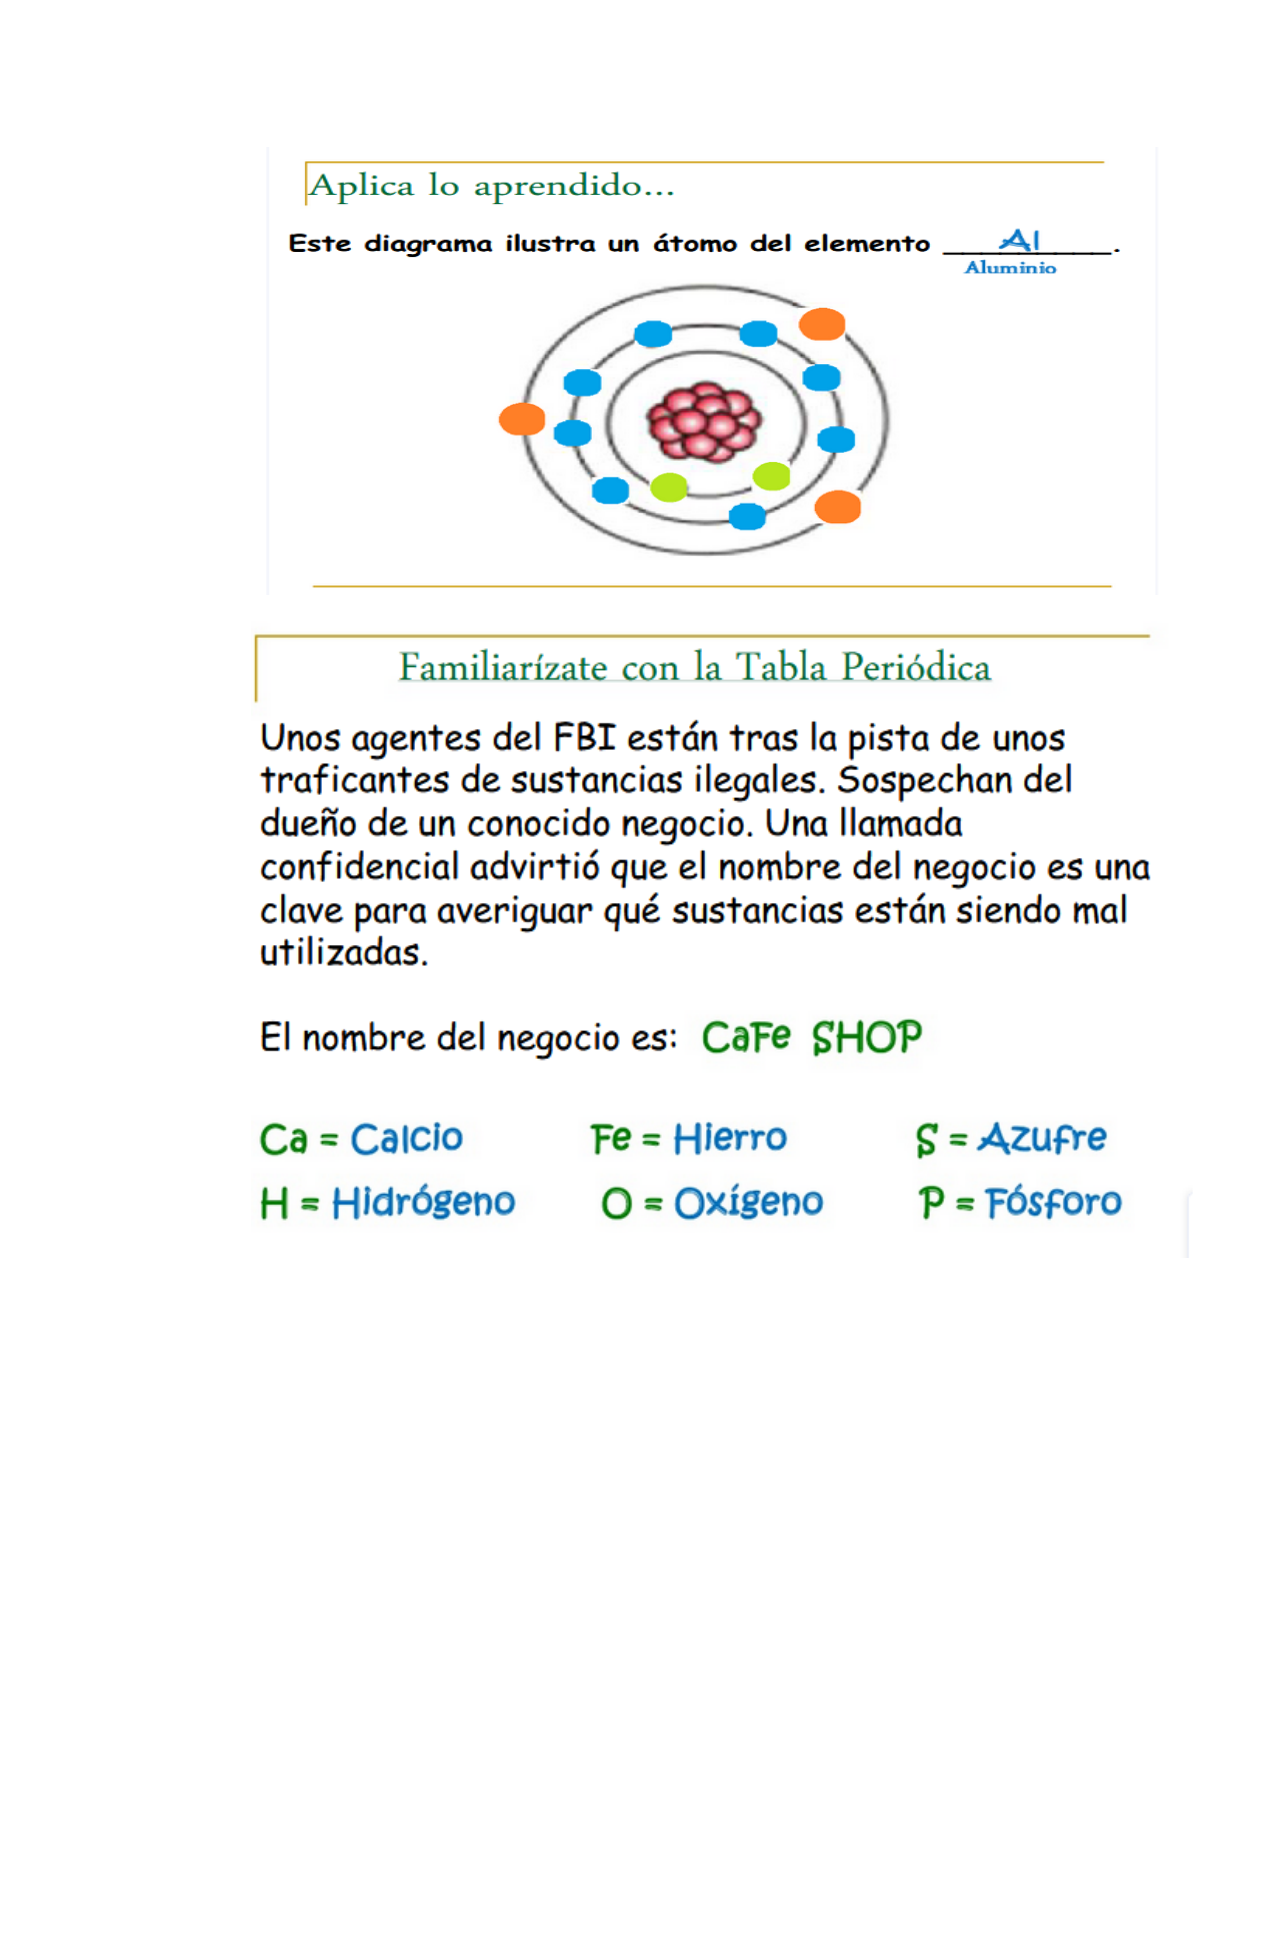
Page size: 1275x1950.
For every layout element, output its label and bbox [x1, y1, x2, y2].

picture [251, 619, 1193, 1258]
picture [251, 147, 1163, 595]
